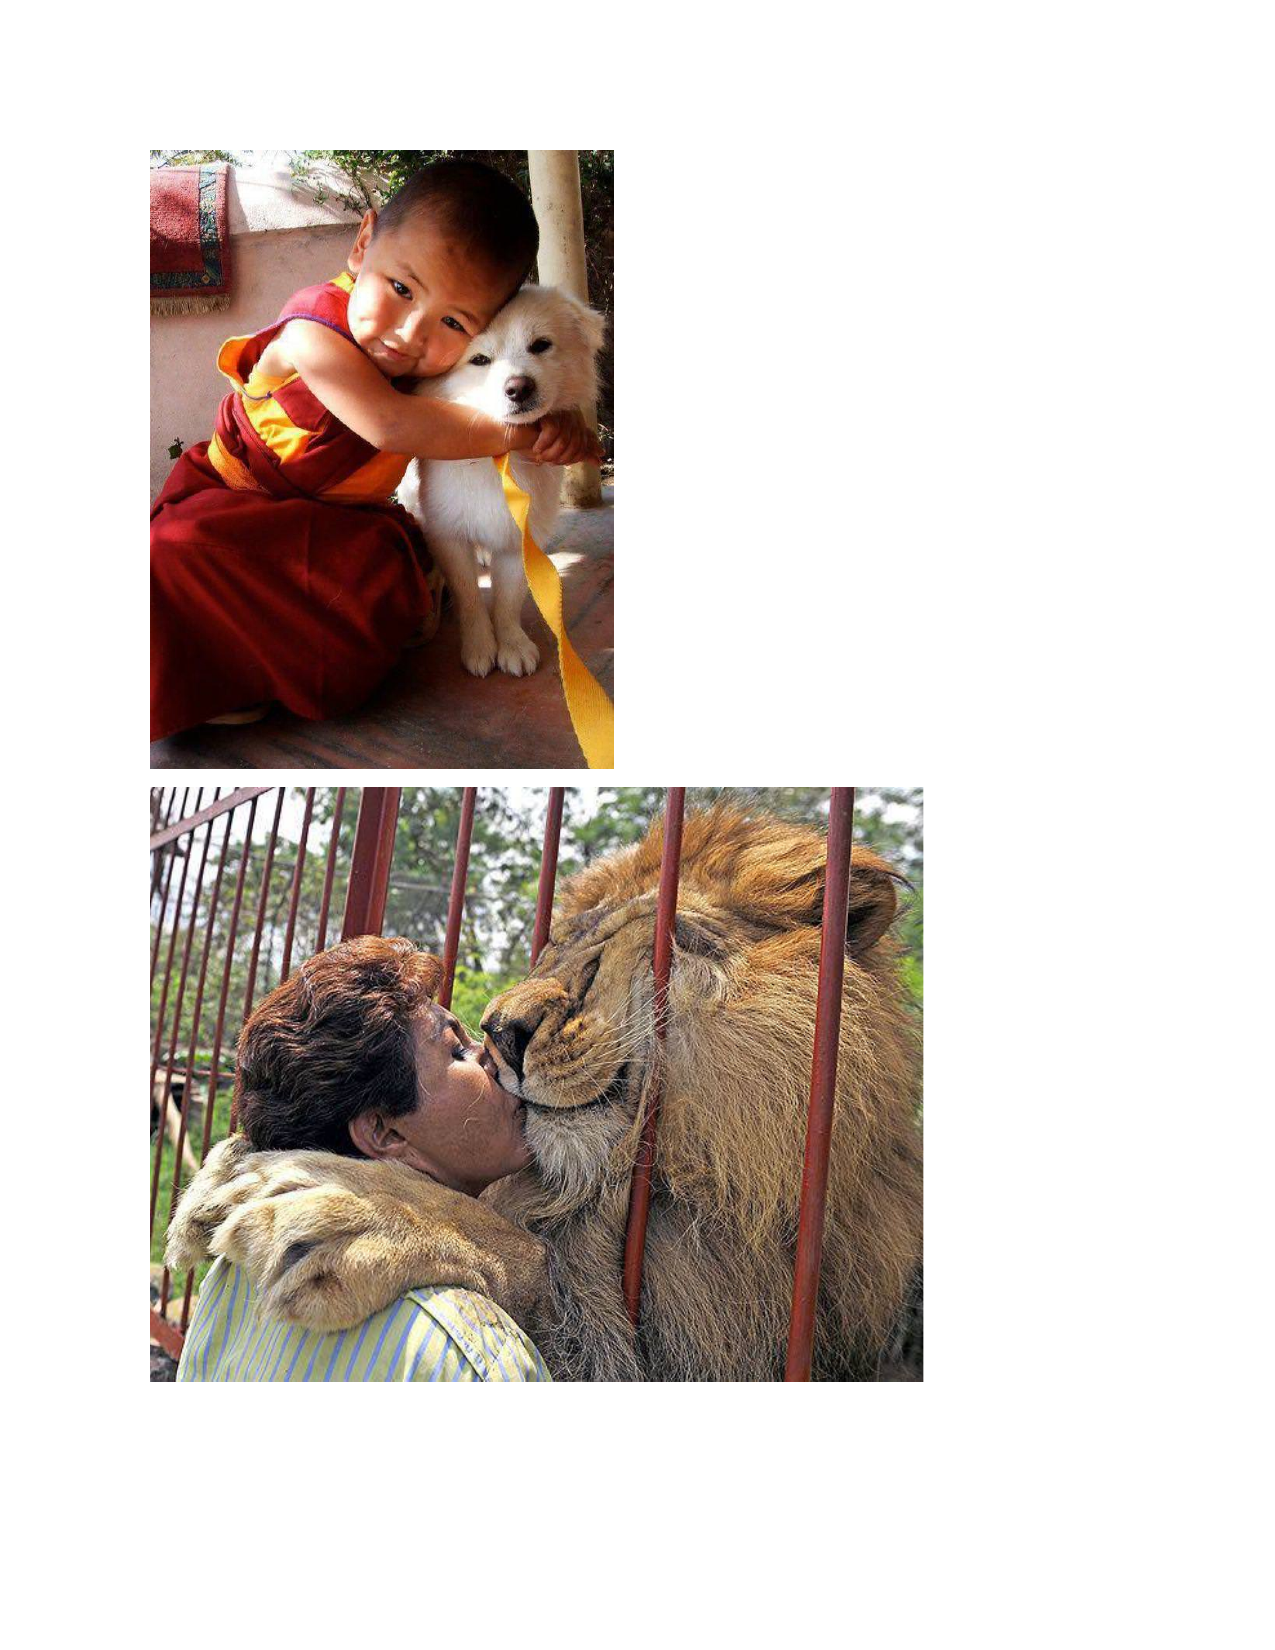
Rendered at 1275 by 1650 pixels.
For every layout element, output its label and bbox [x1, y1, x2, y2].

picture [150, 787, 924, 1382]
picture [150, 150, 614, 769]
